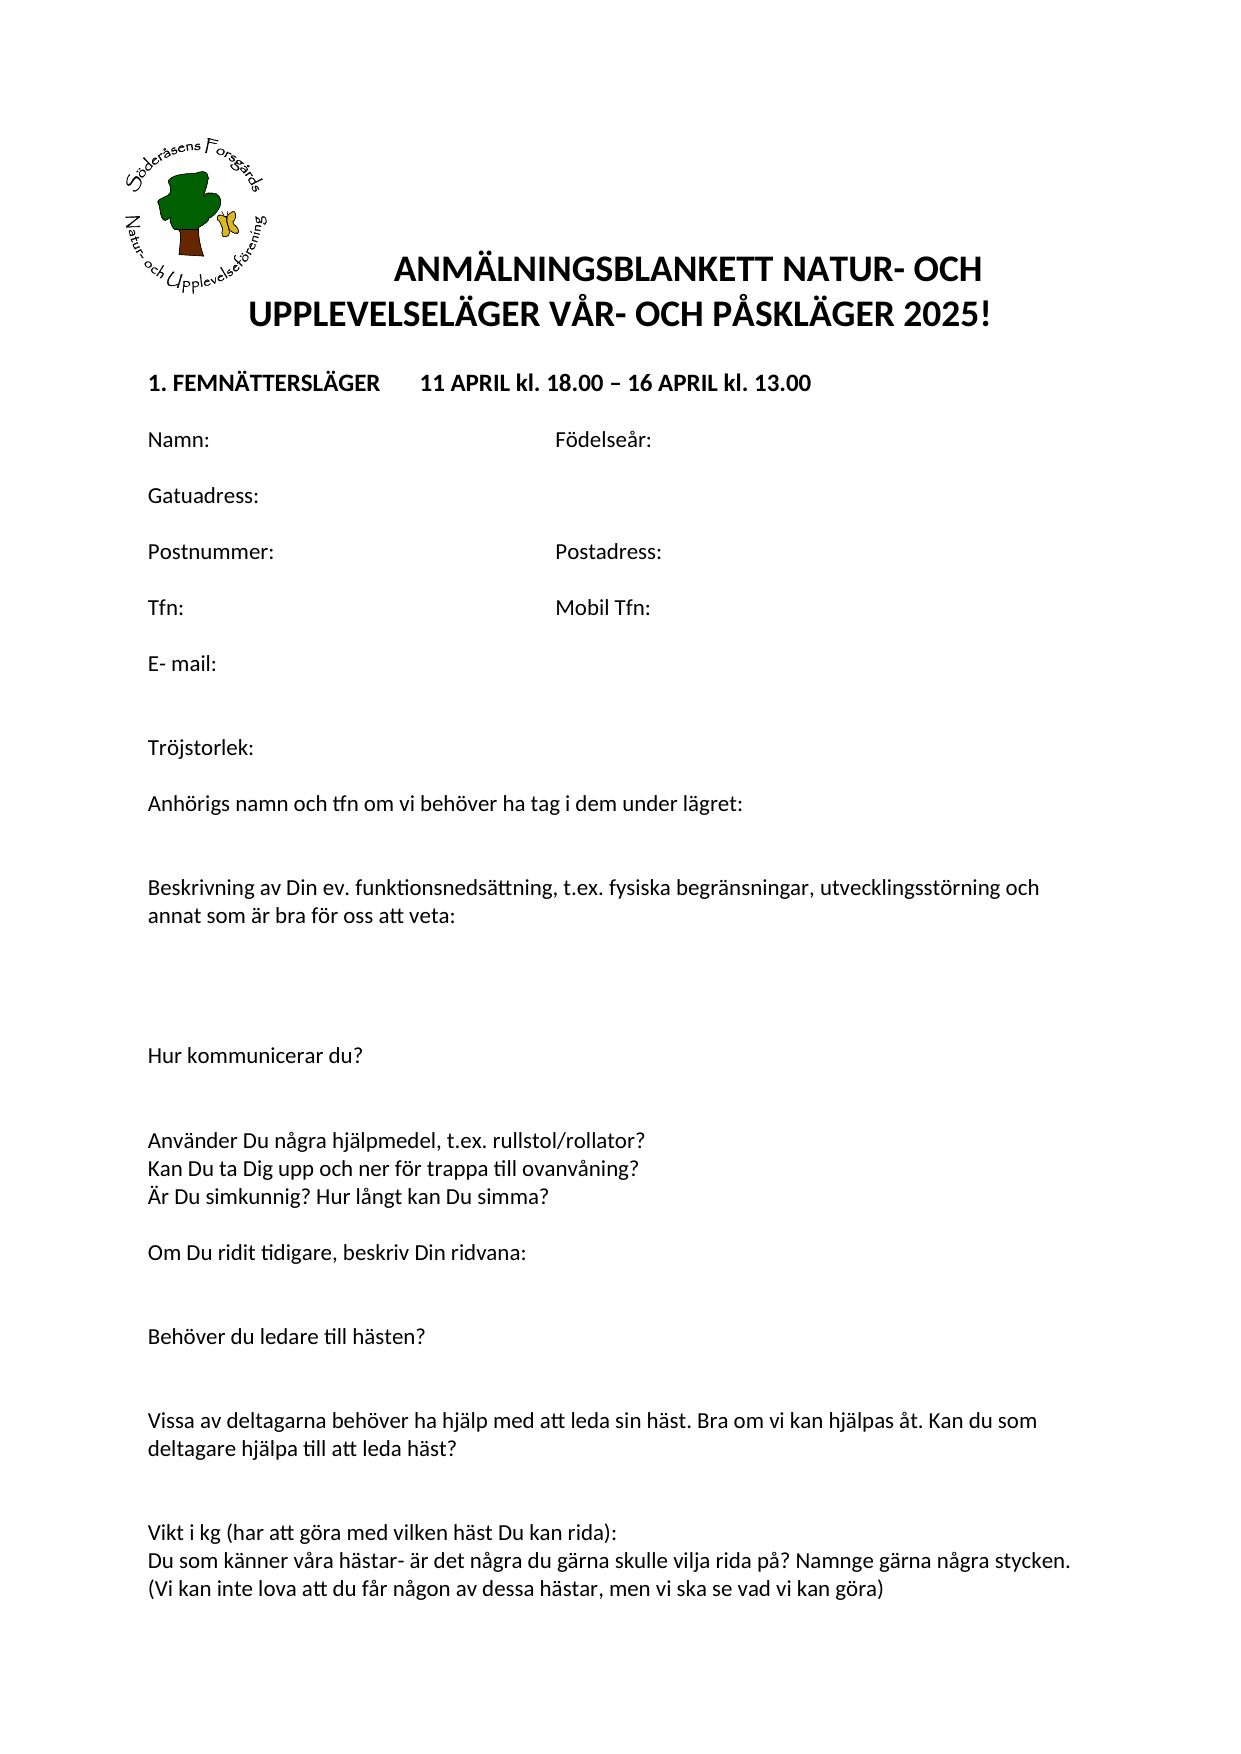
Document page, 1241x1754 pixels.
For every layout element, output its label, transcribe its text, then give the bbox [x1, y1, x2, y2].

text Är Du simkunnig? Hur långt kan Du simma? [148, 1182, 1093, 1210]
text Beskrivning av Din ev. funktionsnedsättning, t.ex. fysiska begränsningar, utvecklingsstörning och annat som är bra för oss att veta: [148, 873, 1093, 929]
text Hur kommunicerar du? [148, 1042, 1093, 1070]
subtitle ANMÄLNINGSBLANKETT NATUR- OCH UPPLEVELSELÄGER VÅR- OCH PÅSKLÄGER 2025! [148, 244, 1093, 336]
text Kan Du ta Dig upp och ner för trappa till ovanvåning? [148, 1154, 1093, 1182]
text Tfn: Mobil Tfn: [148, 593, 1093, 621]
text Använder Du några hjälpmedel, t.ex. rullstol/rollator? [148, 1126, 1093, 1154]
text Namn: Födelseår: [148, 425, 1093, 453]
text Behöver du ledare till hästen? [148, 1322, 1093, 1350]
text Postnummer: Postadress: [148, 537, 1093, 565]
text Du som känner våra hästar- är det några du gärna skulle vilja rida på? Namnge gärna några stycken. (Vi kan inte lova att du får någon av dessa hästar, men vi ska se vad vi kan göra) [148, 1546, 1093, 1602]
text Vikt i kg (har att göra med vilken häst Du kan rida): [148, 1518, 1093, 1546]
text Vissa av deltagarna behöver ha hjälp med att leda sin häst. Bra om vi kan hjälpas åt. Kan du som deltagare hjälpa till att leda häst? [148, 1406, 1093, 1462]
text Anhörigs namn och tfn om vi behöver ha tag i dem under lägret: [148, 789, 1093, 817]
text Gatuadress: [148, 481, 1093, 509]
text Tröjstorlek: [148, 733, 1093, 761]
text E- mail: [148, 649, 1093, 677]
text Om Du ridit tidigare, beskriv Din ridvana: [148, 1238, 1093, 1266]
text 1. FEMNÄTTERSLÄGER 11 APRIL kl. 18.00 – 16 APRIL kl. 13.00 [148, 367, 1093, 397]
